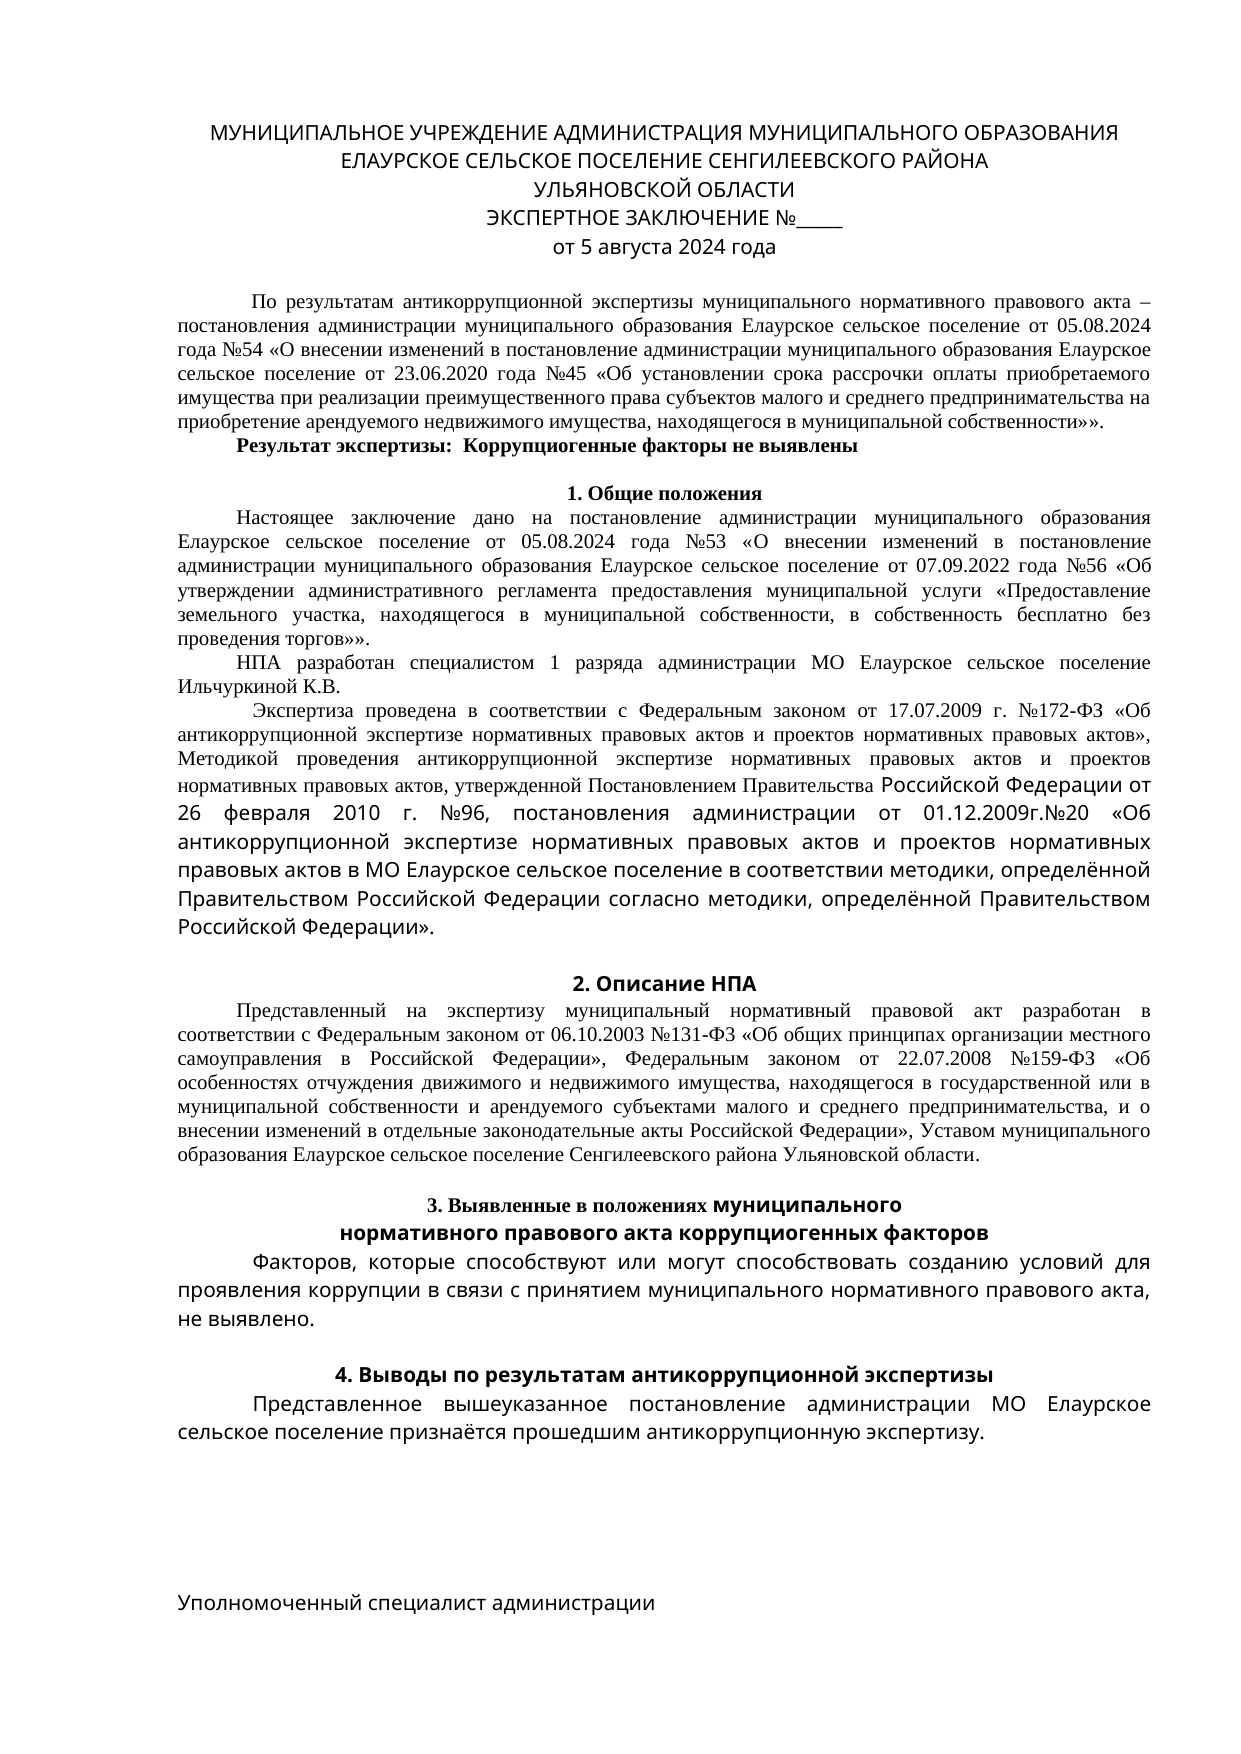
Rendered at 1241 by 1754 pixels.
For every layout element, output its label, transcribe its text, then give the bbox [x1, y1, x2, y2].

text По результатам антикоррупционной экспертизы муниципального нормативного правового акта – постановления администрации муниципального образования Елаурское сельское поселение от 05.08.2024 года №54 «О внесении изменений в постановление администрации муниципального образования Елаурское сельское поселение от 23.06.2020 года №45 «Об установлении срока рассрочки оплаты приобретаемого имущества при реализации преимущественного права субъектов малого и среднего предпринимательства на приобретение арендуемого недвижимого имущества, находящегося в муниципальной собственности»». [177, 289, 1152, 433]
text нормативного правового акта коррупциогенных факторов [177, 1218, 1152, 1247]
text 3. Выявленные в положениях муниципального [177, 1190, 1152, 1218]
text от 5 августа 2024 года [177, 232, 1152, 260]
text МУНИЦИПАЛЬНОЕ УЧРЕЖДЕНИЕ АДМИНИСТРАЦИЯ МУНИЦИПАЛЬНОГО ОБРАЗОВАНИЯ ЕЛАУРСКОЕ СЕЛЬСКОЕ ПОСЕЛЕНИЕ СЕНГИЛЕЕВСКОГО РАЙОНА [177, 118, 1152, 175]
text Настоящее заключение дано на постановление администрации муниципального образования Елаурское сельское поселение от 05.08.2024 года №53 «О внесении изменений в постановление администрации муниципального образования Елаурское сельское поселение от 07.09.2022 года №56 «Об утверждении административного регламента предоставления муниципальной услуги «Предоставление земельного участка, находящегося в муниципальной собственности, в собственность бесплатно без проведения торгов»». [177, 505, 1152, 650]
text Экспертиза проведена в соответствии с Федеральным законом от 17.07.2009 г. №172-ФЗ «Об антикоррупционной экспертизе нормативных правовых актов и проектов нормативных правовых актов», Методикой проведения антикоррупционной экспертизе нормативных правовых актов и проектов нормативных правовых актов, утвержденной Постановлением Правительства Российской Федерации от 26 февраля 2010 г. №96, постановления администрации от 01.12.2009г.№20 «Об антикоррупционной экспертизе нормативных правовых актов и проектов нормативных правовых актов в МО Елаурское сельское поселение в соответствии методики, определённой Правительством Российской Федерации согласно методики, определённой Правительством Российской Федерации». [177, 698, 1152, 941]
text Уполномоченный специалист администрации [177, 1588, 1152, 1617]
text 4. Выводы по результатам антикоррупционной экспертизы [177, 1361, 1152, 1389]
text УЛЬЯНОВСКОЙ ОБЛАСТИ [177, 175, 1152, 203]
text 1. Общие положения [177, 481, 1152, 505]
text Представленное вышеуказанное постановление администрации МО Елаурское сельское поселение признаётся прошедшим антикоррупционную экспертизу. [177, 1389, 1152, 1446]
title 2. Описание НПА [177, 969, 1152, 997]
text Факторов, которые способствуют или могут способствовать созданию условий для проявления коррупции в связи с принятием муниципального нормативного правового акта, не выявлено. [177, 1247, 1152, 1332]
text Представленный на экспертизу муниципальный нормативный правовой акт разработан в соответствии с Федеральным законом от 06.10.2003 №131-Ф3 «Об общих принципах организации местного самоуправления в Российской Федерации», Федеральным законом от 22.07.2008 №159-ФЗ «Об особенностях отчуждения движимого и недвижимого имущества, находящегося в государственной или в муниципальной собственности и арендуемого субъектами малого и среднего предпринимательства, и о внесении изменений в отдельные законодательные акты Российской Федерации», Уставом муниципального образования Елаурское сельское поселение Сенгилеевского района Ульяновской области. [177, 997, 1152, 1166]
text Результат экспертизы: Коррупциогенные факторы не выявлены [177, 433, 1152, 457]
text НПА разработан специалистом 1 разряда администрации МО Елаурское сельское поселение Ильчуркиной К.В. [177, 650, 1152, 698]
text ЭКСПЕРТНОЕ ЗАКЛЮЧЕНИЕ №_____ [177, 203, 1152, 232]
